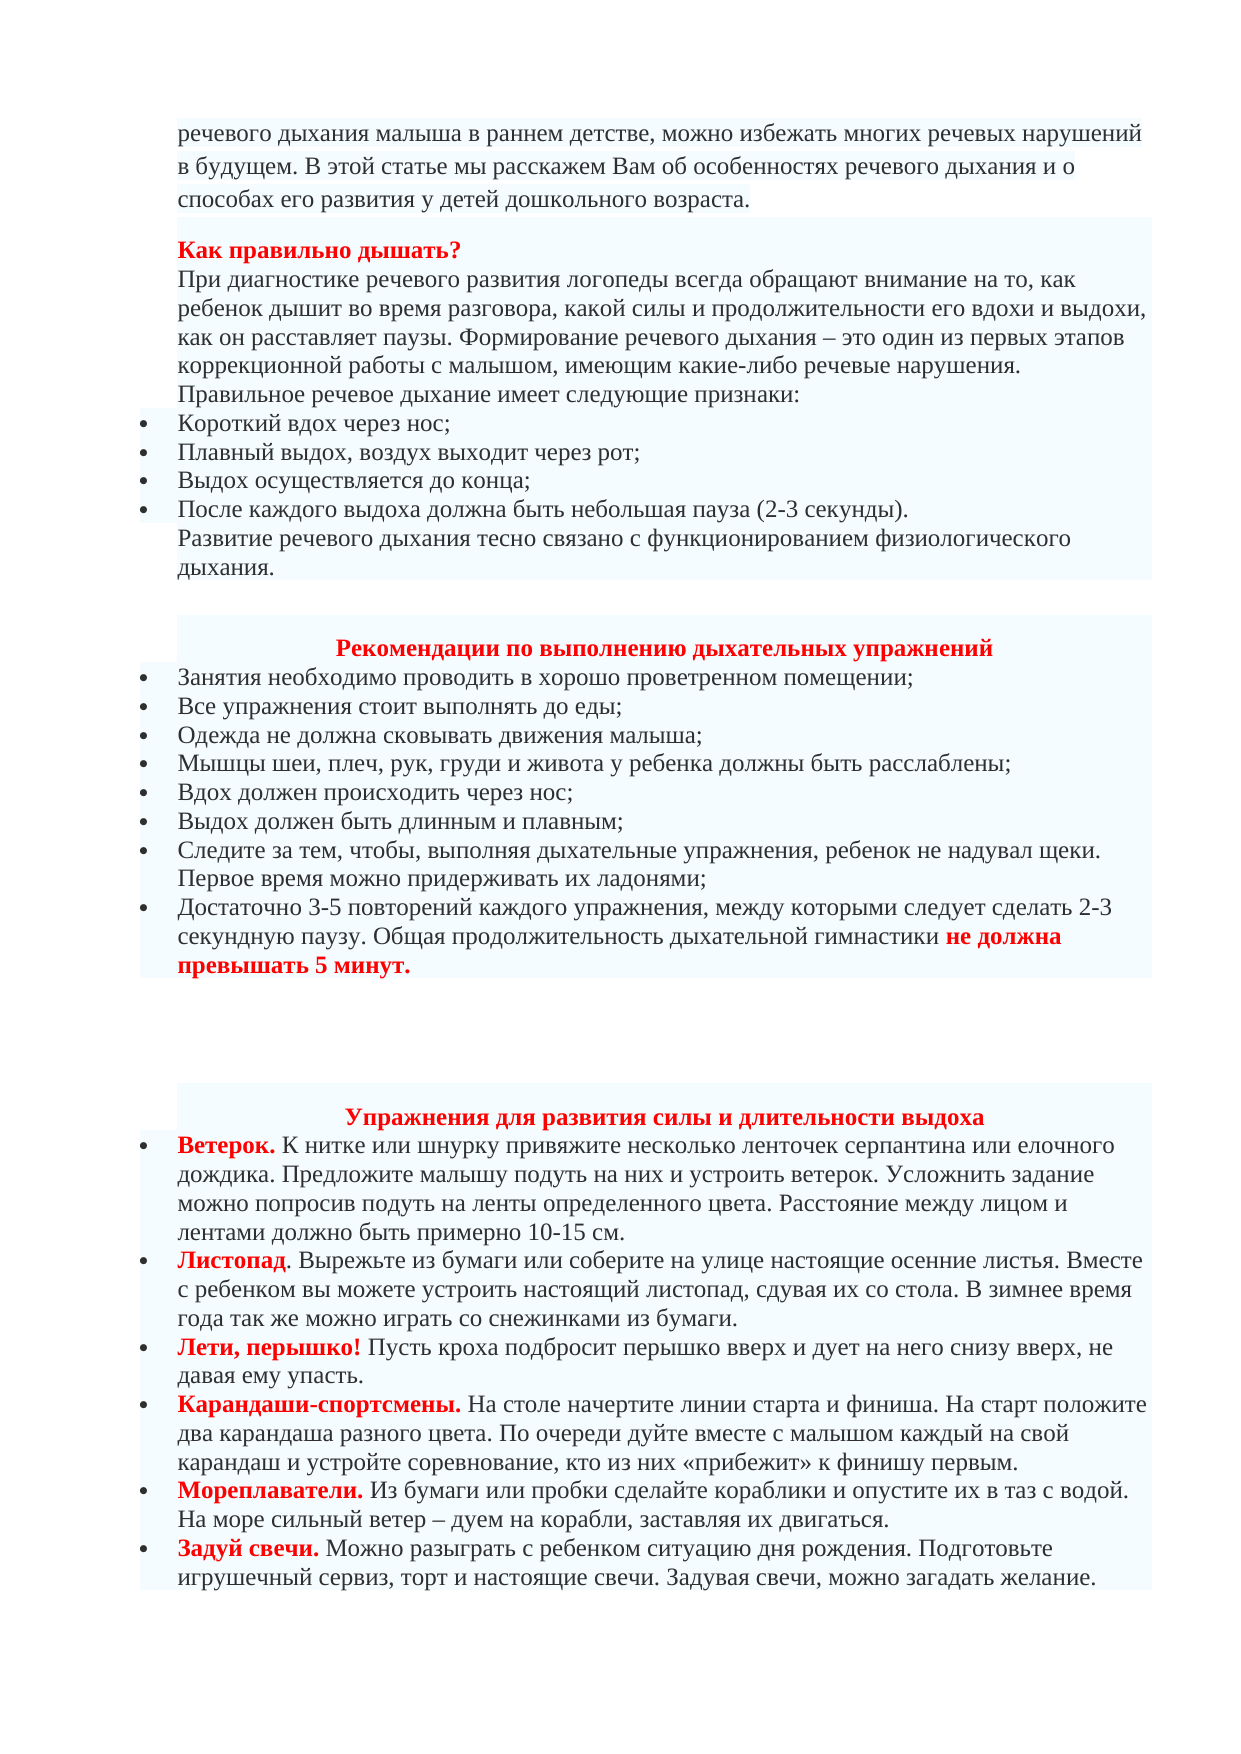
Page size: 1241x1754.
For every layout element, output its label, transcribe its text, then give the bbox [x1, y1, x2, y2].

list Вдох должен происходить через нос; [140, 777, 1152, 806]
list Занятия необходимо проводить в хорошо проветренном помещении; [140, 662, 1152, 691]
subtitle Рекомендации по выполнению дыхательных упражнений [177, 615, 1152, 662]
text Развитие речевого дыхания тесно связано с функционированием физиологического дыхания. [177, 523, 1152, 580]
list Все упражнения стоит выполнять до еды; [140, 691, 1152, 720]
list Карандаши-спортсмены. На столе начертите линии старта и финиша. На старт положите два карандаша разного цвета. По очереди дуйте вместе с малышом каждый на свой карандаш и устройте соревнование, кто из них «прибежит» к финишу первым. [140, 1389, 1152, 1475]
list Листопад. Вырежьте из бумаги или соберите на улице настоящие осенние листья. Вместе с ребенком вы можете устроить настоящий листопад, сдувая их со стола. В зимнее время года так же можно играть со снежинками из бумаги. [140, 1245, 1152, 1332]
list Достаточно 3-5 повторений каждого упражнения, между которыми следует сделать 2-3 секундную паузу. Общая продолжительность дыхательной гимнастики не должна превышать 5 минут. [140, 892, 1152, 978]
list Выдох должен быть длинным и плавным; [140, 806, 1152, 835]
list Плавный выдох, воздух выходит через рот; [140, 437, 1152, 465]
list Мореплаватели. Из бумаги или пробки сделайте кораблики и опустите их в таз с водой. На море сильный ветер – дуем на корабли, заставляя их двигаться. [140, 1475, 1152, 1533]
list Задуй свечи. Можно разыграть с ребенком ситуацию дня рождения. Подготовьте игрушечный сервиз, торт и настоящие свечи. Задувая свечи, можно загадать желание. [140, 1533, 1152, 1590]
list Короткий вдох через нос; [140, 408, 1152, 437]
list Одежда не должна сковывать движения малыша; [140, 720, 1152, 748]
list После каждого выдоха должна быть небольшая пауза (2-3 секунды). [140, 494, 1152, 523]
subtitle Как правильно дышать? [177, 217, 1152, 264]
list Лети, перышко! Пусть кроха подбросит перышко вверх и дует на него снизу вверх, не давая ему упасть. [140, 1332, 1152, 1389]
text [177, 118, 1152, 213]
text При диагностике речевого развития логопеды всегда обращают внимание на то, как ребенок дышит во время разговора, какой силы и продолжительности его вдохи и выдохи, как он расставляет паузы. Формирование речевого дыхания – это один из первых этапов коррекционной работы с малышом, имеющим какие-либо речевые нарушения. Правильное речевое дыхание имеет следующие признаки: [177, 264, 1152, 408]
list Следите за тем, чтобы, выполняя дыхательные упражнения, ребенок не надувал щеки. Первое время можно придерживать их ладонями; [140, 835, 1152, 892]
list Ветерок. К нитке или шнурку привяжите несколько ленточек серпантина или елочного дождика. Предложите малышу подуть на них и устроить ветерок. Усложнить задание можно попросив подуть на ленты определенного цвета. Расстояние между лицом и лентами должно быть примерно 10-15 см. [140, 1130, 1152, 1245]
list Мышцы шеи, плеч, рук, груди и живота у ребенка должны быть расслаблены; [140, 748, 1152, 777]
subtitle Упражнения для развития силы и длительности выдоха [177, 1083, 1152, 1130]
list Выдох осуществляется до конца; [140, 465, 1152, 494]
